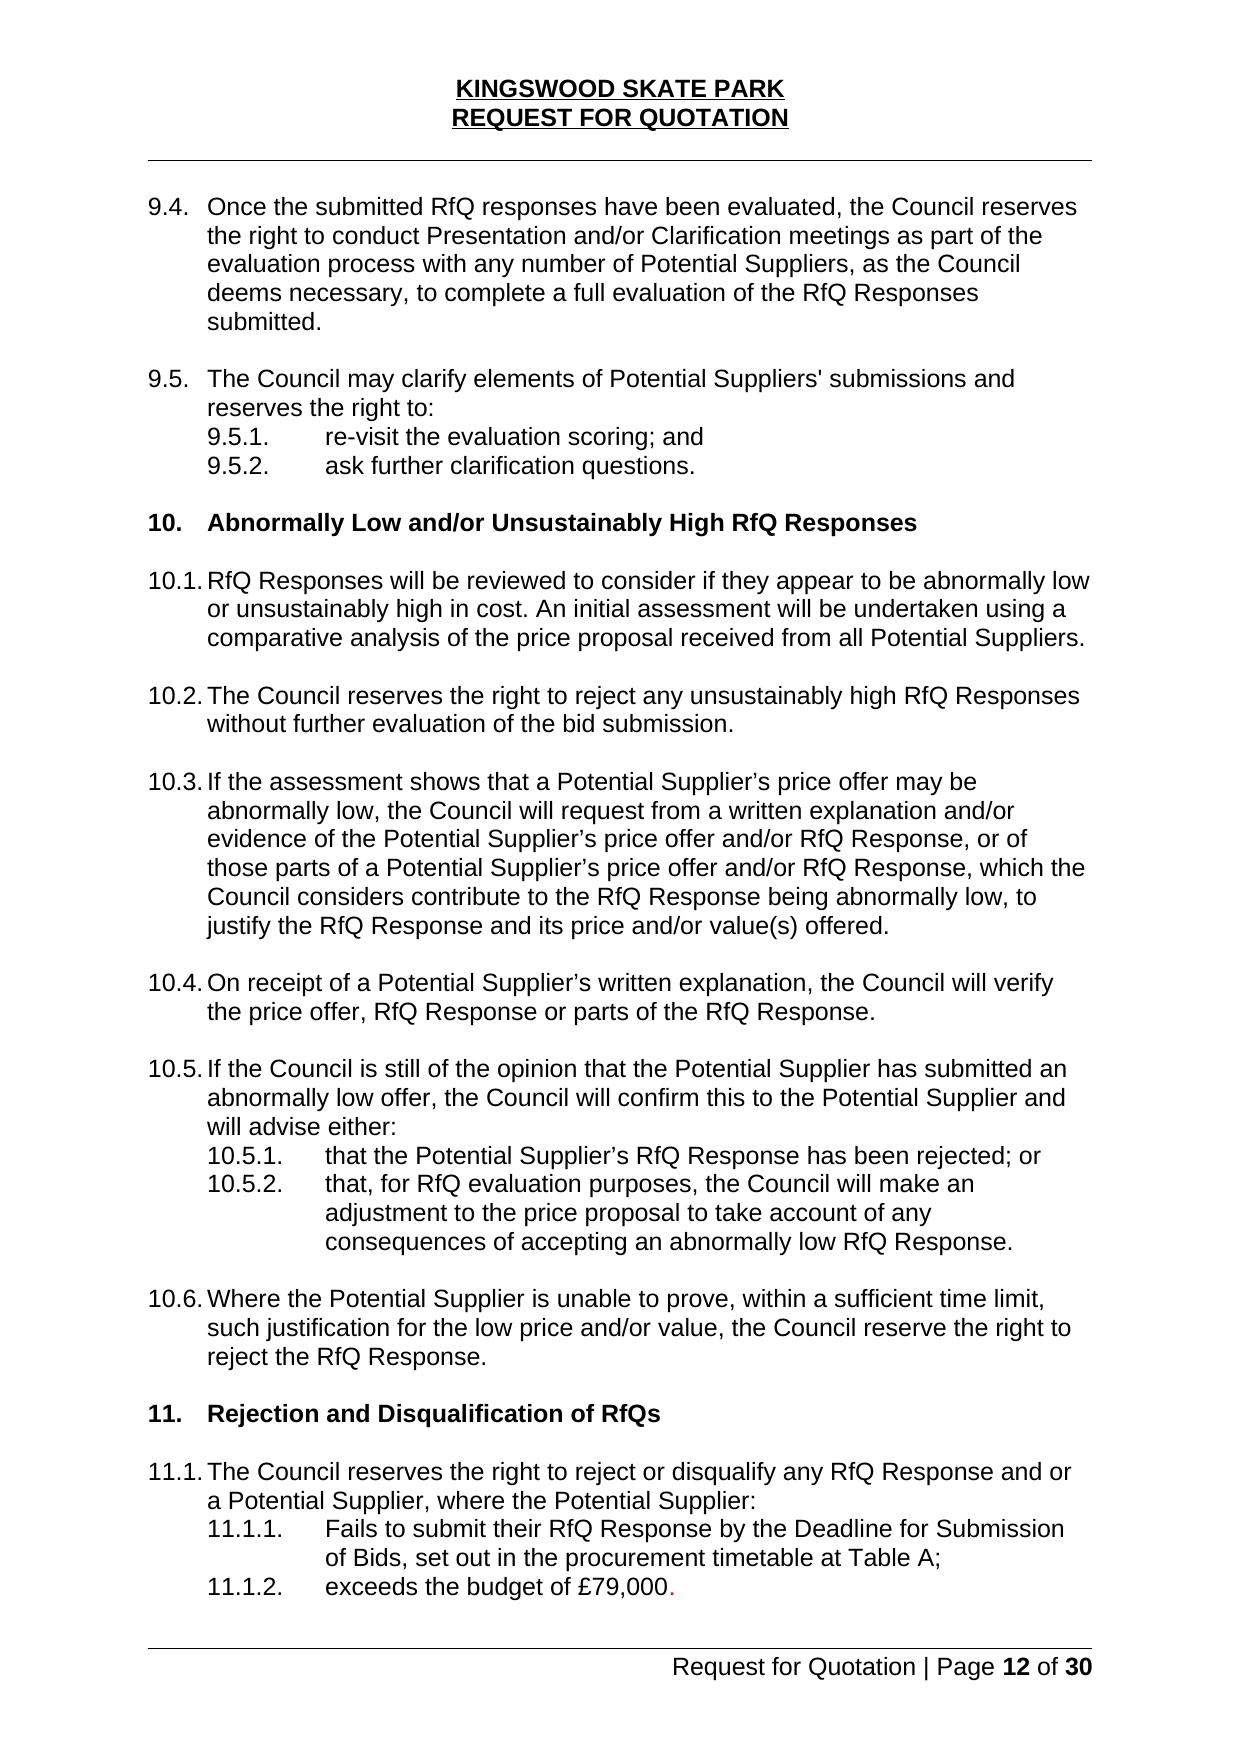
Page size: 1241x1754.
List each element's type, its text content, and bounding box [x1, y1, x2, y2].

list that the Potential Supplier’s RfQ Response has been rejected; or [207, 1141, 1092, 1169]
list The Council may clarify elements of Potential Suppliers' submissions and reserves the right to: [148, 364, 1092, 422]
list RfQ Responses will be reviewed to consider if they appear to be abnormally low or unsustainably high in cost. An initial assessment will be undertaken using a comparative analysis of the price proposal received from all Potential Suppliers. [148, 566, 1092, 652]
list The Council reserves the right to reject any unsustainably high RfQ Responses without further evaluation of the bid submission. [148, 681, 1092, 738]
list If the Council is still of the opinion that the Potential Supplier has submitted an abnormally low offer, the Council will confirm this to the Potential Supplier and will advise either: [148, 1054, 1092, 1141]
subtitle Abnormally Low and/or Unsustainably High RfQ Responses [148, 508, 1092, 537]
list If the assessment shows that a Potential Supplier’s price offer may be abnormally low, the Council will request from a written explanation and/or evidence of the Potential Supplier’s price offer and/or RfQ Response, or of those parts of a Potential Supplier’s price offer and/or RfQ Response, which the Council considers contribute to the RfQ Response being abnormally low, to justify the RfQ Response and its price and/or value(s) offered. [148, 767, 1092, 939]
subtitle Rejection and Disqualification of RfQs [148, 1399, 1092, 1428]
list Once the submitted RfQ responses have been evaluated, the Council reserves the right to conduct Presentation and/or Clarification meetings as part of the evaluation process with any number of Potential Suppliers, as the Council deems necessary, to complete a full evaluation of the RfQ Responses submitted. [148, 192, 1092, 336]
list Where the Potential Supplier is unable to prove, within a sufficient time limit, such justification for the low price and/or value, the Council reserve the right to reject the RfQ Response. [148, 1284, 1092, 1371]
list On receipt of a Potential Supplier’s written explanation, the Council will verify the price offer, RfQ Response or parts of the RfQ Response. [148, 968, 1092, 1026]
list that, for RfQ evaluation purposes, the Council will make an adjustment to the price proposal to take account of any consequences of accepting an abnormally low RfQ Response. [207, 1169, 1092, 1256]
list Fails to submit their RfQ Response by the Deadline for Submission of Bids, set out in the procurement timetable at Table A; [207, 1514, 1092, 1572]
list ask further clarification questions. [207, 451, 1092, 479]
list exceeds the budget of £79,000. [207, 1572, 1092, 1601]
list The Council reserves the right to reject or disqualify any RfQ Response and or a Potential Supplier, where the Potential Supplier: [148, 1457, 1092, 1514]
list re-visit the evaluation scoring; and [207, 422, 1092, 451]
